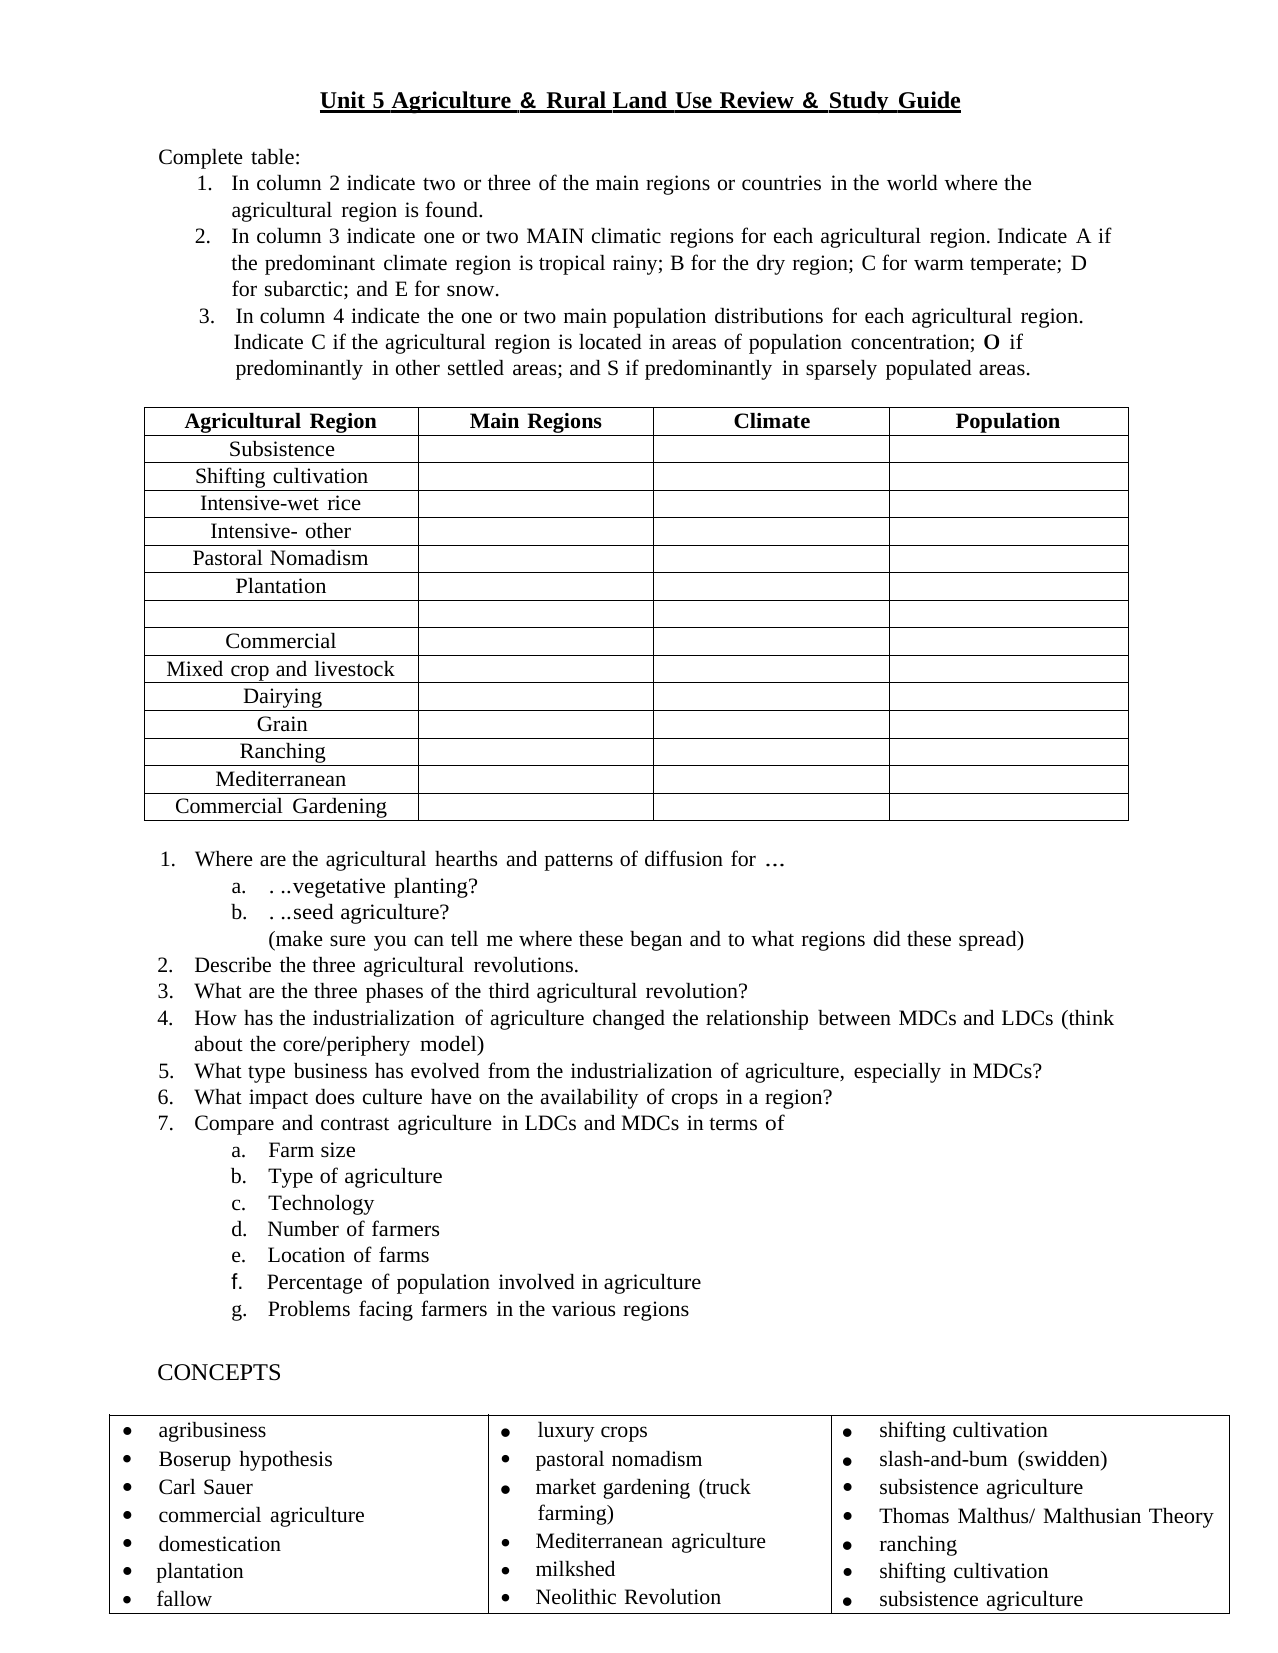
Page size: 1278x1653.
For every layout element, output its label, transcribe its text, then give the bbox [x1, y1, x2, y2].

text f. Percentage of population involved in agriculture [231, 1269, 1233, 1294]
text • fallow • Neolithic Revolution • subsistence agriculture [121, 1587, 1233, 1619]
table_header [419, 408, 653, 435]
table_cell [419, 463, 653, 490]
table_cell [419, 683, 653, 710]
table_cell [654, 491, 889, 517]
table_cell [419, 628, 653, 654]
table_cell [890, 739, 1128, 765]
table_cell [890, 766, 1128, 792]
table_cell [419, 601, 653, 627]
text 7. Compare and contrast agriculture in LDCs and MDCs in terms of a. Farm size [157, 1110, 796, 1162]
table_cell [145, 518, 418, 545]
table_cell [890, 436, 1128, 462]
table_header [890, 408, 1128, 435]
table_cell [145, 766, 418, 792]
text 5. What type business has evolved from the industrialization of agriculture, especially in MDCs? [158, 1058, 1233, 1083]
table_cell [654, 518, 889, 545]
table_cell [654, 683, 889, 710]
text 4. How has the industrialization of agriculture changed the relationship between MDCs and LDCs (think about the core/periphery model) [157, 1005, 1127, 1056]
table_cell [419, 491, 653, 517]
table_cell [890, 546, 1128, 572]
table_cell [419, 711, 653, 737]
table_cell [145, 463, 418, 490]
text Unit 5 Agriculture & Rural Land Use Review & Study Guide [312, 86, 968, 114]
text • domestication • Mediterranean agriculture • ranching [121, 1531, 1233, 1559]
text 2. In column 3 indicate one or two MAIN climatic regions for each agricultural region. Indicate A if the predominant climate region is tropical rainy; B for the dry region; C for warm temperate; D [194, 223, 1123, 275]
text Indicate C if the agricultural region is located in areas of population concentration; 0 if predominantly in other settled areas; and S if predominantly in sparsely populated areas. [219, 329, 1037, 380]
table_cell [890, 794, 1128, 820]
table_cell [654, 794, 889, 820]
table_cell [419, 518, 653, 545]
text for subarctic; and E for snow. [231, 276, 1233, 301]
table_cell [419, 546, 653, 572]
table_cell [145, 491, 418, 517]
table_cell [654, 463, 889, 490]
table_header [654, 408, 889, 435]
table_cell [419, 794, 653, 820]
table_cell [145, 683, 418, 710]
text (make sure you can tell me where these began and to what regions did these spread) [268, 926, 1233, 951]
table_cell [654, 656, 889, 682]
text • agribusiness • luxury crops • shifting cultivation [121, 1412, 1233, 1448]
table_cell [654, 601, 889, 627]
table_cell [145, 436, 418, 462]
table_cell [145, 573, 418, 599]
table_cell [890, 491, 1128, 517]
text g. Problems facing farmers in the various regions [231, 1296, 1233, 1321]
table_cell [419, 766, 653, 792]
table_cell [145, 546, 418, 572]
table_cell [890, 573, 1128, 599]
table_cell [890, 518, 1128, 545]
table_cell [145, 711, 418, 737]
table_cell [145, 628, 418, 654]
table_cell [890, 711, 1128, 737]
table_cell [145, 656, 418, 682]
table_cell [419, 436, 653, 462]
text 3. In column 4 indicate the one or two main population distributions for each agricultural region. [191, 303, 1092, 328]
text d. Number of farmers e. Location of farms [231, 1216, 449, 1268]
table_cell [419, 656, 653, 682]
text 1. Where are the agricultural hearths and patterns of diffusion for ... a. . ..vegetative planting? [159, 846, 797, 898]
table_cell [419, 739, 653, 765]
text 3. What are the three phases of the third agricultural revolution? [157, 978, 1233, 1003]
text 2. Describe the three agricultural revolutions. [157, 952, 1233, 977]
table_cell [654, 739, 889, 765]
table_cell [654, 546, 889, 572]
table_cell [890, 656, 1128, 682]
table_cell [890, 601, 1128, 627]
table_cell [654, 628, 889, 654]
text CONCEPTS [157, 1358, 1233, 1385]
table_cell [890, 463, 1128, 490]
text • Carl Sauer • market gardening (truck • subsistence agriculture [121, 1475, 1233, 1503]
text b. . ..seed agriculture? [231, 899, 1233, 924]
text • Boserup hypothesis • pastoral nomadism • slash-and-bum (swidden) [121, 1448, 1233, 1475]
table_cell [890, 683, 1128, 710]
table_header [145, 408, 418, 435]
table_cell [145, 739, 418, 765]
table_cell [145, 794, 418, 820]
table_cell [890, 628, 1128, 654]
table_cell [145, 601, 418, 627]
text • commercial agriculture farming) • Thomas Malthus/ Malthusian Theory [121, 1503, 1233, 1531]
text Complete table: [158, 144, 1233, 169]
text 6. What impact does culture have on the availability of crops in a region? [157, 1084, 1233, 1109]
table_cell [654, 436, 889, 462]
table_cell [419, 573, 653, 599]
text 1. In column 2 indicate two or three of the main regions or countries in the world where the agricultural region is found. [196, 170, 1043, 222]
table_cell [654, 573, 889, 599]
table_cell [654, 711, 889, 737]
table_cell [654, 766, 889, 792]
text b. Type of agriculture c. Technology [231, 1163, 452, 1215]
text • plantation • milkshed • shifting cultivation [121, 1559, 1233, 1587]
